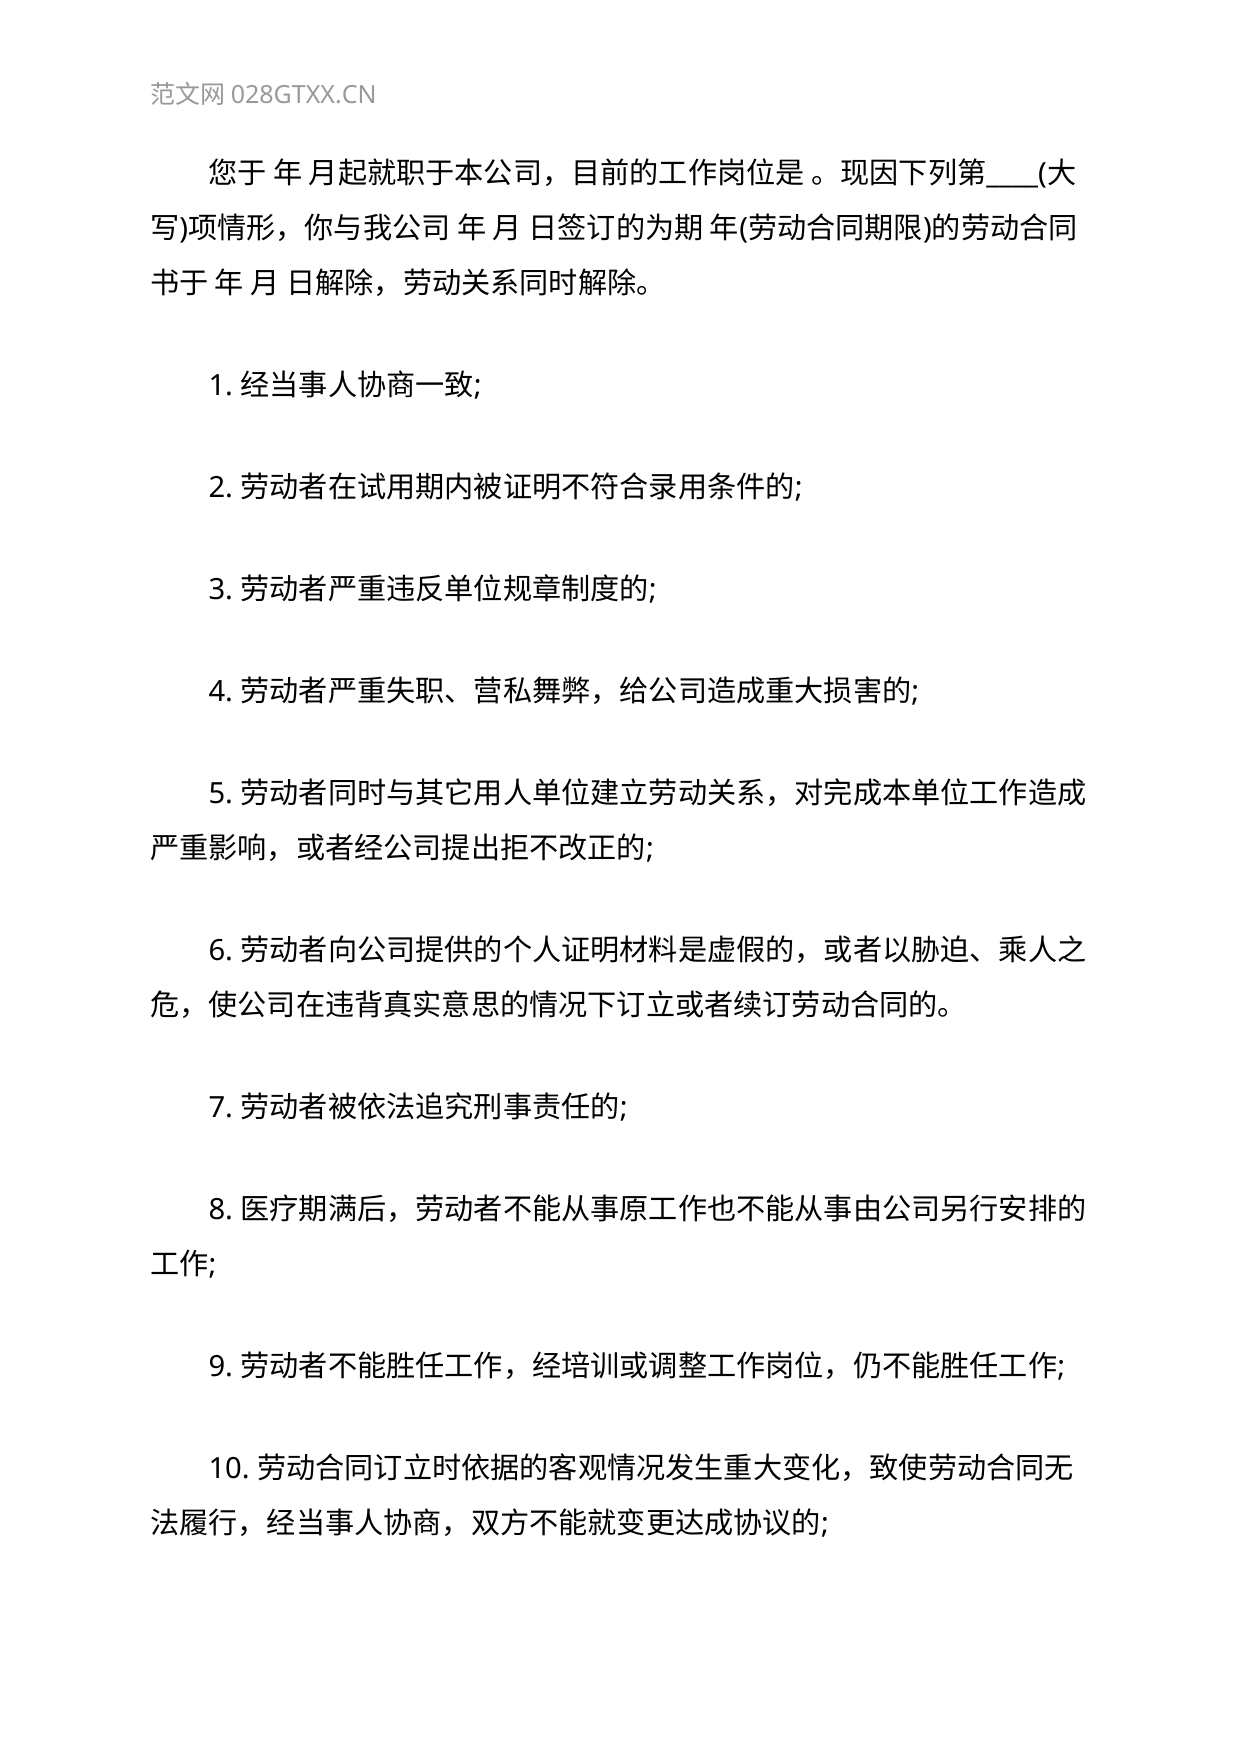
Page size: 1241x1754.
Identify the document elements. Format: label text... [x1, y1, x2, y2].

text 1. 经当事人协商一致; [150, 362, 1090, 404]
text 4. 劳动者严重失职、营私舞弊，给公司造成重大损害的; [150, 668, 1090, 710]
text 8. 医疗期满后，劳动者不能从事原工作也不能从事由公司另行安排的工作; [150, 1185, 1090, 1283]
text 2. 劳动者在试用期内被证明不符合录用条件的; [150, 464, 1090, 506]
text 6. 劳动者向公司提供的个人证明材料是虚假的，或者以胁迫、乘人之危，使公司在违背真实意思的情况下订立或者续订劳动合同的。 [150, 927, 1090, 1024]
text 3. 劳动者严重违反单位规章制度的; [150, 566, 1090, 608]
text 9. 劳动者不能胜任工作，经培训或调整工作岗位，仍不能胜任工作; [150, 1342, 1090, 1385]
text 您于 年 月起就职于本公司，目前的工作岗位是 。现因下列第____(大写)项情形，你与我公司 年 月 日签订的为期 年(劳动合同期限)的劳动合同书于 年 月 日解除，劳动关系同时解除。 [150, 150, 1090, 302]
text 7. 劳动者被依法追究刑事责任的; [150, 1083, 1090, 1126]
text 5. 劳动者同时与其它用人单位建立劳动关系，对完成本单位工作造成严重影响，或者经公司提出拒不改正的; [150, 770, 1090, 867]
text 10. 劳动合同订立时依据的客观情况发生重大变化，致使劳动合同无法履行，经当事人协商，双方不能就变更达成协议的; [150, 1444, 1090, 1542]
